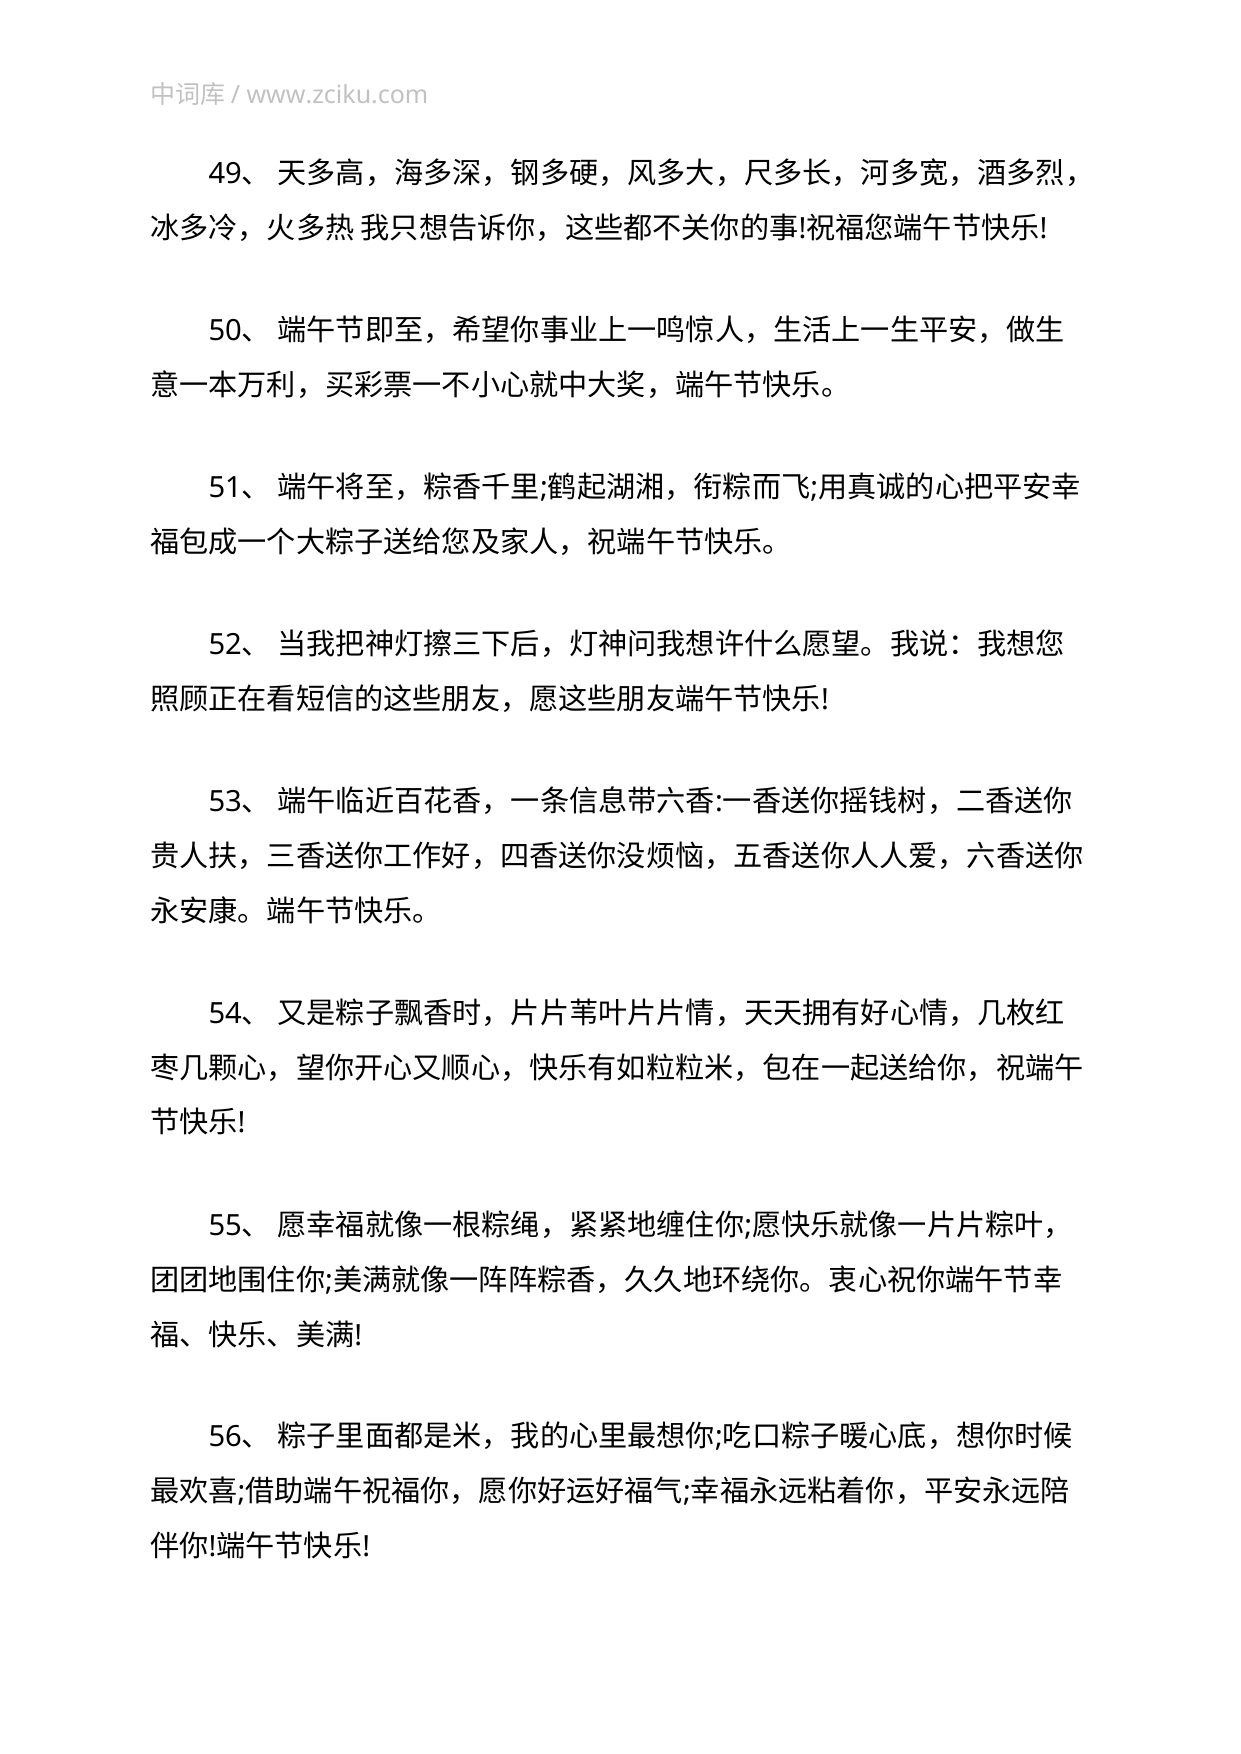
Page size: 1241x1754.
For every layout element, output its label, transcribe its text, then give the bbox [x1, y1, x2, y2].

text 49、 天多高，海多深，钢多硬，风多大，尺多长，河多宽，酒多烈，冰多冷，火多热 我只想告诉你，这些都不关你的事!祝福您端午节快乐! [150, 150, 1090, 247]
text 54、 又是粽子飘香时，片片苇叶片片情，天天拥有好心情，几枚红枣几颗心，望你开心又顺心，快乐有如粒粒米，包在一起送给你，祝端午节快乐! [150, 989, 1090, 1141]
text 50、 端午节即至，希望你事业上一鸣惊人，生活上一生平安，做生意一本万利，买彩票一不小心就中大奖，端午节快乐。 [150, 307, 1090, 404]
text 52、 当我把神灯擦三下后，灯神问我想许什么愿望。我说：我想您照顾正在看短信的这些朋友，愿这些朋友端午节快乐! [150, 621, 1090, 718]
text 55、 愿幸福就像一根粽绳，紧紧地缠住你;愿快乐就像一片片粽叶，团团地围住你;美满就像一阵阵粽香，久久地环绕你。衷心祝你端午节幸福、快乐、美满! [150, 1201, 1090, 1353]
text 53、 端午临近百花香，一条信息带六香:一香送你摇钱树，二香送你贵人扶，三香送你工作好，四香送你没烦恼，五香送你人人爱，六香送你永安康。端午节快乐。 [150, 777, 1090, 930]
text 56、 粽子里面都是米，我的心里最想你;吃口粽子暖心底，想你时候最欢喜;借助端午祝福你，愿你好运好福气;幸福永远粘着你，平安永远陪伴你!端午节快乐! [150, 1413, 1090, 1565]
text 51、 端午将至，粽香千里;鹤起湖湘，衔粽而飞;用真诚的心把平安幸福包成一个大粽子送给您及家人，祝端午节快乐。 [150, 464, 1090, 561]
